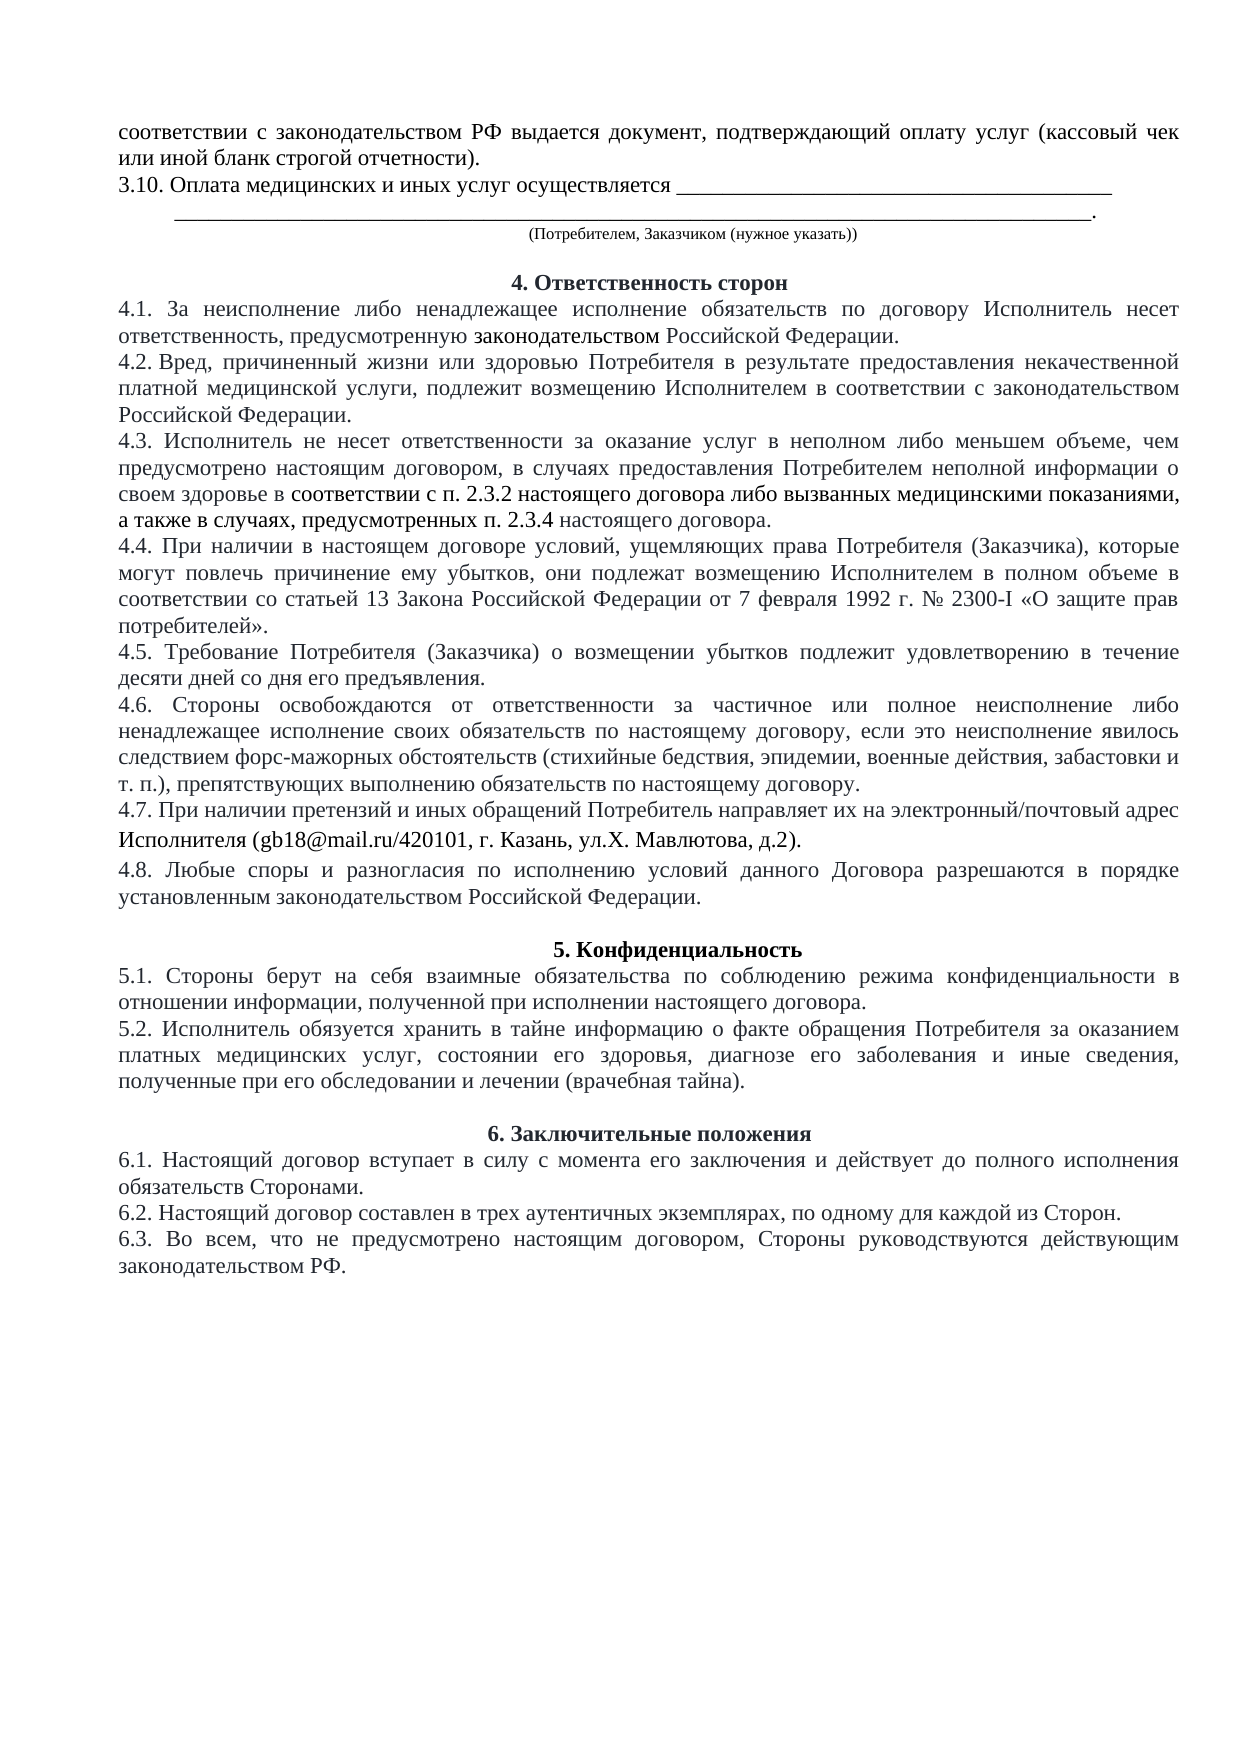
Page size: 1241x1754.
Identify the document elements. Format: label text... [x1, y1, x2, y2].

text 3.10. Оплата медицинских и иных услуг осуществляется ______________________________________ [118, 171, 1181, 197]
text 4.6. Стороны освобождаются от ответственности за частичное или полное неисполнение либо ненадлежащее исполнение своих обязательств по настоящему договору, если это неисполнение явилось следствием форс-мажорных обстоятельств (стихийные бедствия, эпидемии, военные действия, забастовки и т. п.), препятствующих выполнению обязательств по настоящему договору. [118, 691, 1181, 796]
text 4.1. За неисполнение либо ненадлежащее исполнение обязательств по договору Исполнитель несет ответственность, предусмотренную законодательством Российской Федерации. [118, 295, 1181, 348]
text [118, 118, 1181, 171]
text ________________________________________________________________________________. [118, 197, 1181, 223]
text 5. Конфиденциальность [118, 936, 1181, 962]
text 4.2. Вред, причиненный жизни или здоровью Потребителя в результате предоставления некачественной платной медицинской услуги, подлежит возмещению Исполнителем в соответствии с законодательством Российской Федерации. [118, 348, 1181, 427]
text 6.2. Настоящий договор составлен в трех аутентичных экземплярах, по одному для каждой из Сторон. [118, 1199, 1181, 1226]
text 5.2. Исполнитель обязуется хранить в тайне информацию о факте обращения Потребителя за оказанием платных медицинских услуг, состоянии его здоровья, диагнозе его заболевания и иные сведения, полученные при его обследовании и лечении (врачебная тайна). [118, 1015, 1181, 1094]
text 4.3. Исполнитель не несет ответственности за оказание услуг в неполном либо меньшем объеме, чем предусмотрено настоящим договором, в случаях предоставления Потребителем неполной информации о своем здоровье в соответствии с п. 2.3.2 настоящего договора либо вызванных медицинскими показаниями, а также в случаях, предусмотренных п. 2.3.4 настоящего договора. [118, 427, 1181, 533]
text 4.7. При наличии претензий и иных обращений Потребитель направляет их на электронный/почтовый адрес Исполнителя (gb18@mail.ru/420101, г. Казань, ул.Х. Мавлютова, д.2). [118, 796, 1181, 853]
text 4.4. При наличии в настоящем договоре условий, ущемляющих права Потребителя (Заказчика), которые могут повлечь причинение ему убытков, они подлежат возмещению Исполнителем в полном объеме в соответствии со статьей 13 Закона Российской Федерации от 7 февраля 1992 г. № 2300-I «О защите прав потребителей». [118, 533, 1181, 638]
text 4.8. Любые споры и разногласия по исполнению условий данного Договора разрешаются в порядке установленным законодательством Российской Федерации. [118, 857, 1181, 909]
text 6.3. Во всем, что не предусмотрено настоящим договором, Стороны руководствуются действующим законодательством РФ. [118, 1226, 1181, 1278]
text (Потребителем, Заказчиком (нужное указать)) [118, 223, 1181, 243]
text 4.5. Требование Потребителя (Заказчика) о возмещении убытков подлежит удовлетворению в течение десяти дней со дня его предъявления. [118, 638, 1181, 691]
text 6.1. Настоящий договор вступает в силу с момента его заключения и действует до полного исполнения обязательств Сторонами. [118, 1146, 1181, 1199]
text 6. Заключительные положения [118, 1120, 1181, 1146]
text 4. Ответственность сторон [118, 269, 1181, 295]
text 5.1. Стороны берут на себя взаимные обязательства по соблюдению режима конфиденциальности в отношении информации, полученной при исполнении настоящего договора. [118, 962, 1181, 1015]
